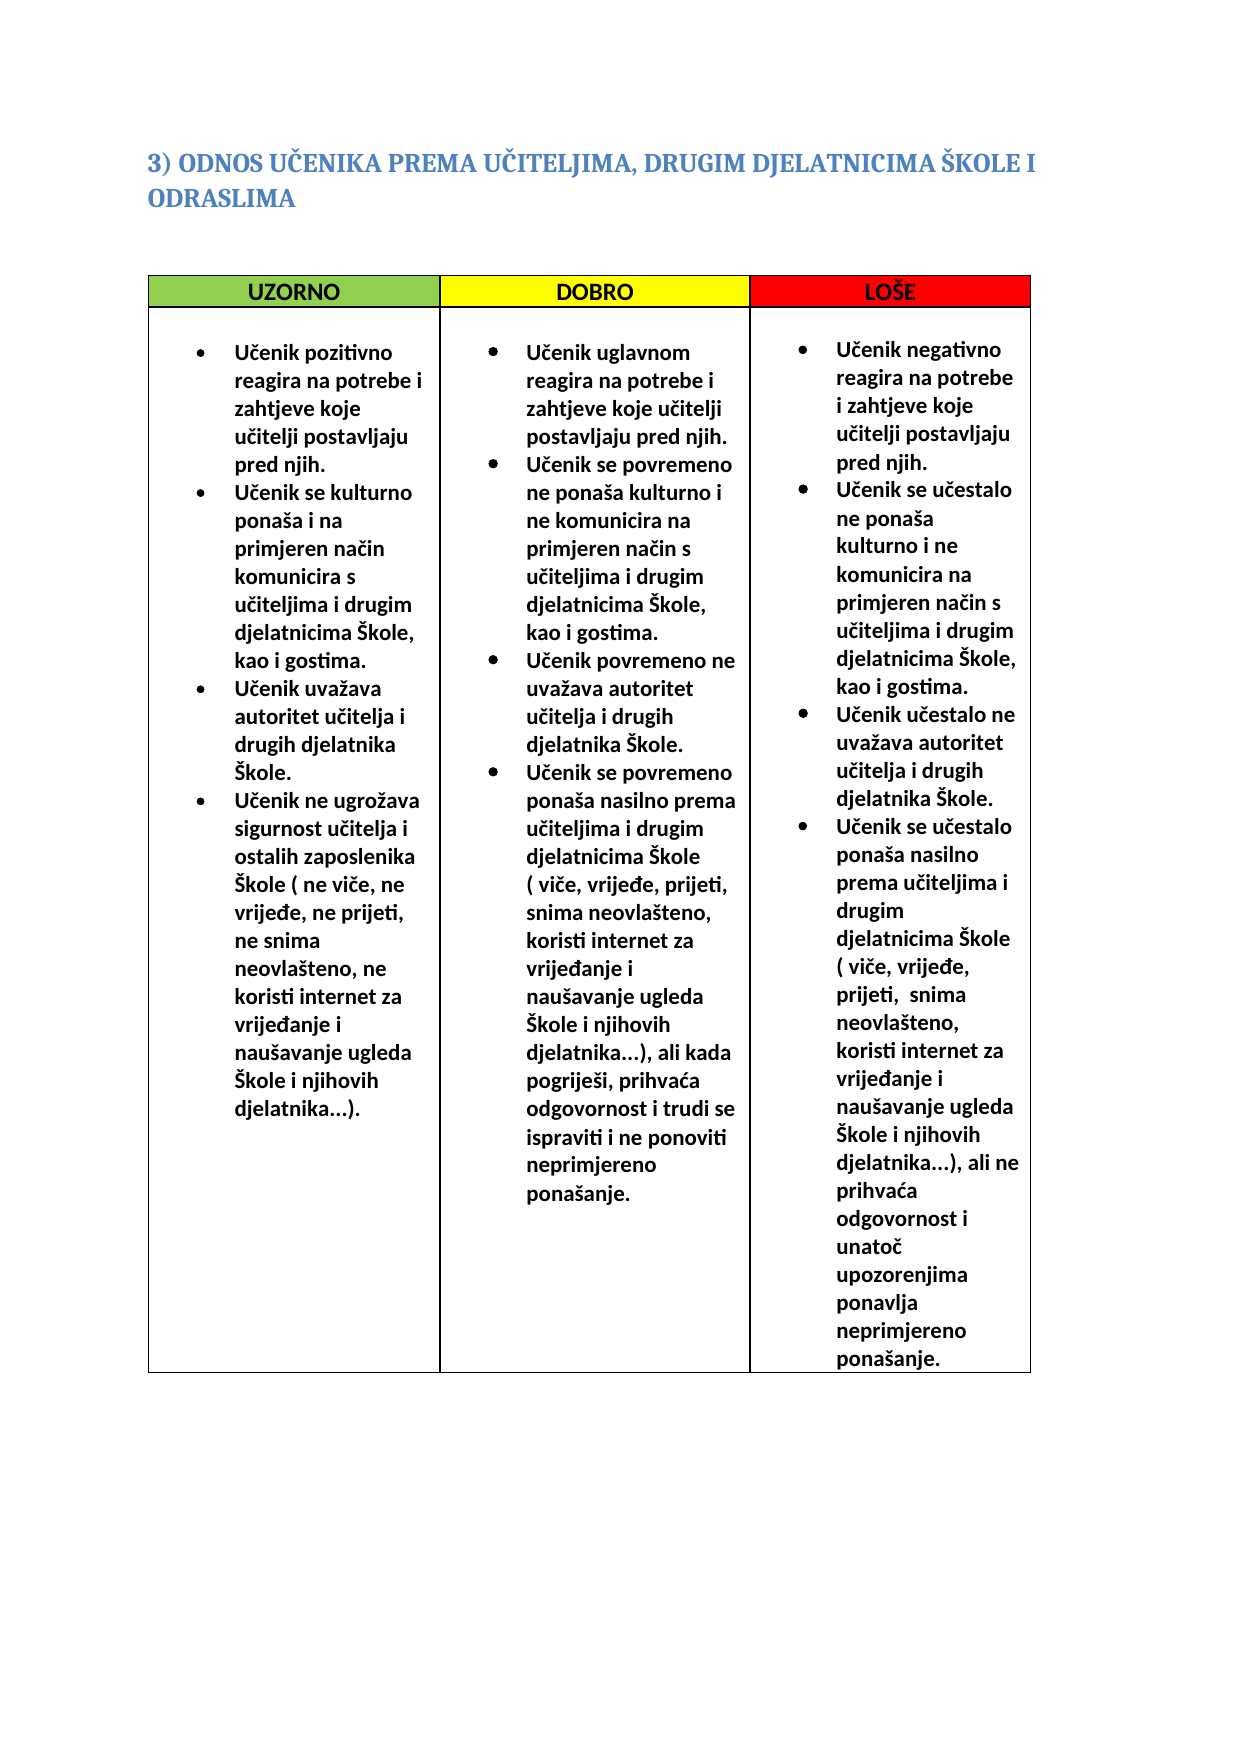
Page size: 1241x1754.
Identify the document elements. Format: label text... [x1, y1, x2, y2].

table_cell Učenik uglavnom reagira na potrebe i zahtjeve koje učitelji postavljaju pred njih. Učenik se povremeno ne ponaša kulturno i ne komunicira na primjeren način s učiteljima i drugim djelatnicima Škole, kao i gostima. Učenik povremeno ne uvažava autoritet učitelja i drugih djelatnika Škole. Učenik se povremeno ponaša nasilno prema učiteljima i drugim djelatnicima Škole ( viče, vrijeđe, prijeti, snima neovlašteno, koristi internet za vrijeđanje i naušavanje ugleda Škole i njihovih djelatnika...), ali kada pogriješi, prihvaća odgovornost i trudi se ispraviti i ne ponoviti neprimjereno ponašanje. [441, 308, 749, 1372]
table_header LOŠE [751, 276, 1030, 306]
table_cell Učenik pozitivno reagira na potrebe i zahtjeve koje učitelji postavljaju pred njih. Učenik se kulturno ponaša i na primjeren način komunicira s učiteljima i drugim djelatnicima Škole, kao i gostima. Učenik uvažava autoritet učitelja i drugih djelatnika Škole. Učenik ne ugrožava sigurnost učitelja i ostalih zaposlenika Škole ( ne viče, ne vrijeđe, ne prijeti, ne snima neovlašteno, ne koristi internet za vrijeđanje i naušavanje ugleda Škole i njihovih djelatnika...). [149, 308, 439, 1372]
table_header UZORNO [149, 276, 439, 306]
subtitle 3) ODNOS UČENIKA PREMA UČITELJIMA, DRUGIM DJELATNICIMA ŠKOLE I ODRASLIMA [148, 148, 1093, 214]
table_cell Učenik negativno reagira na potrebe i zahtjeve koje učitelji postavljaju pred njih. Učenik se učestalo ne ponaša kulturno i ne komunicira na primjeren način s učiteljima i drugim djelatnicima Škole, kao i gostima. Učenik učestalo ne uvažava autoritet učitelja i drugih djelatnika Škole. Učenik se učestalo ponaša nasilno prema učiteljima i drugim djelatnicima Škole ( viče, vrijeđe, prijeti, snima neovlašteno, koristi internet za vrijeđanje i naušavanje ugleda Škole i njihovih djelatnika...), ali ne prihvaća odgovornost i unatoč upozorenjima ponavlja neprimjereno ponašanje. [751, 308, 1030, 1372]
table_header DOBRO [441, 276, 749, 306]
